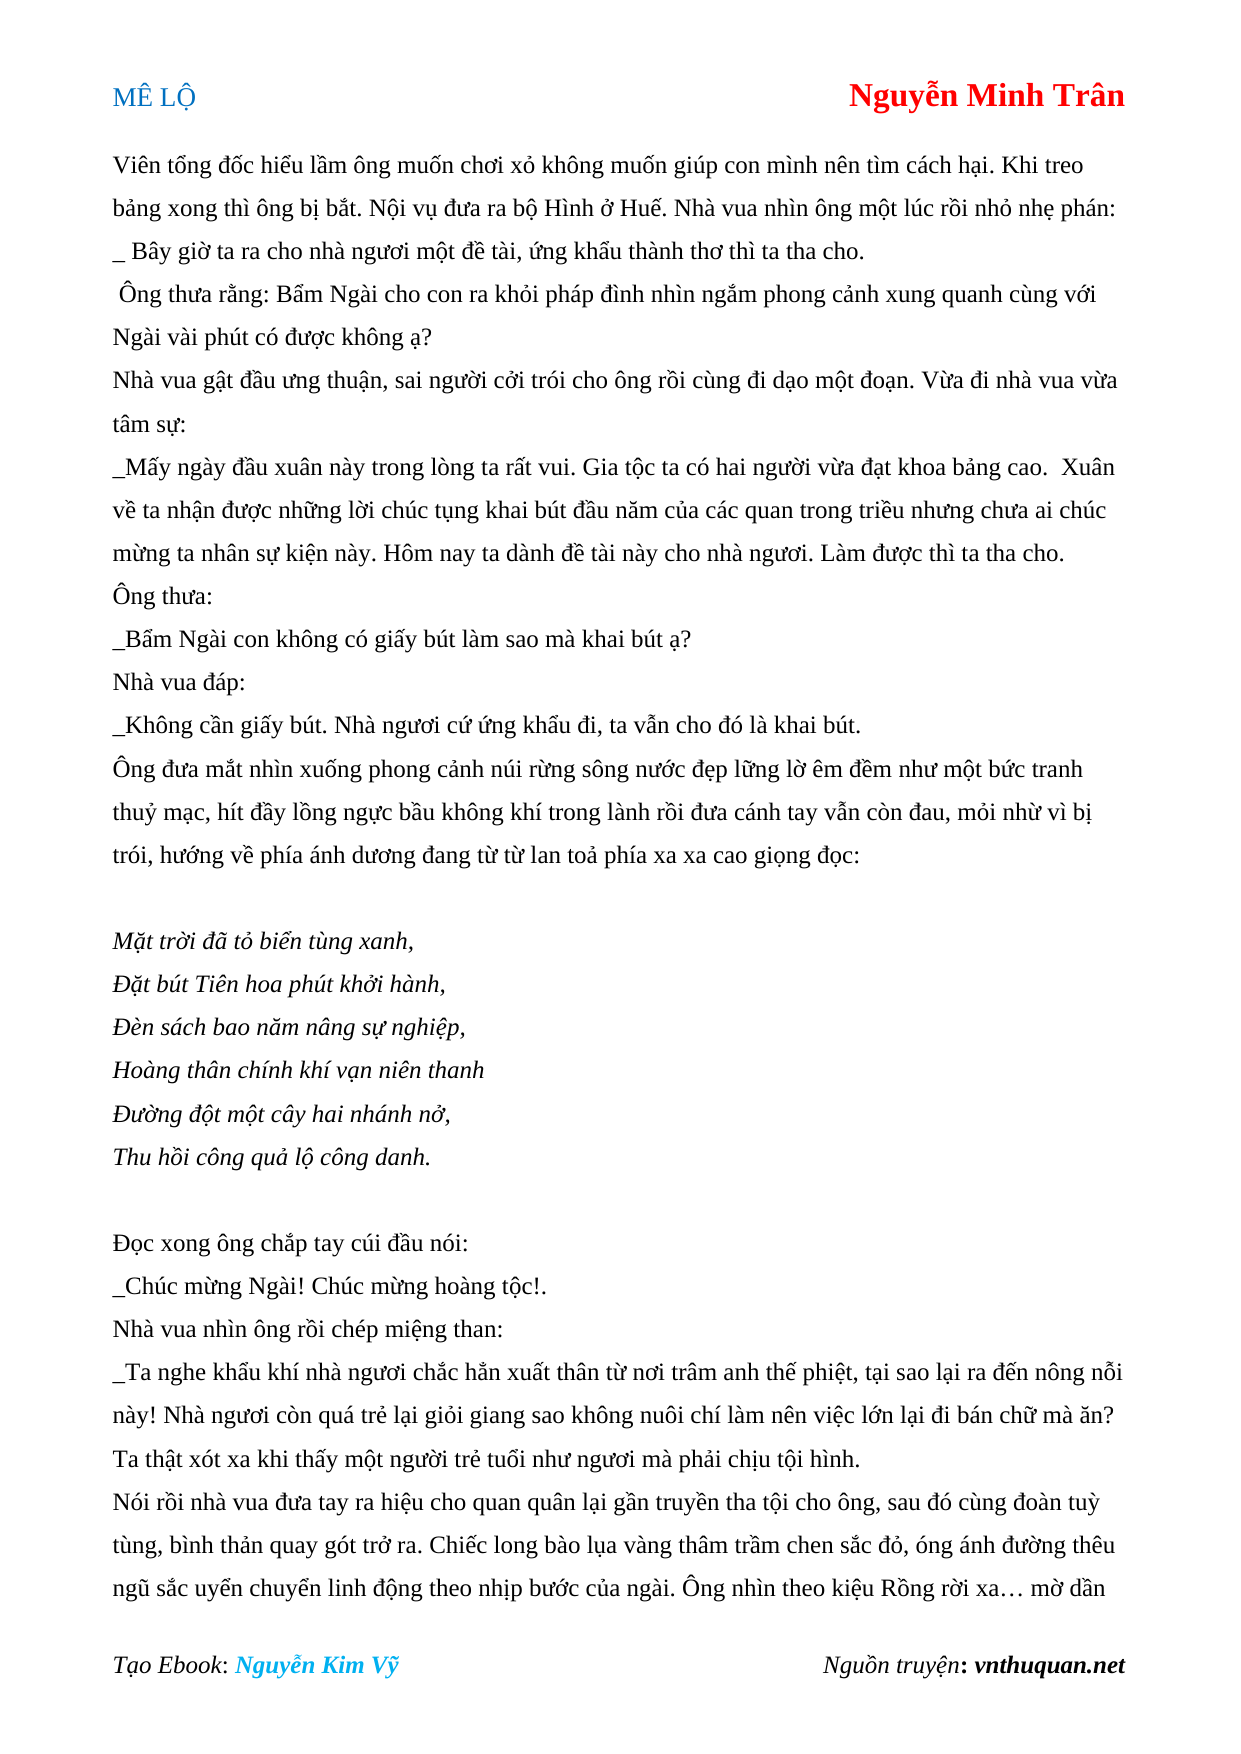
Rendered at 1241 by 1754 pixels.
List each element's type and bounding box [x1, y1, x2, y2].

text [112, 150, 1128, 1602]
